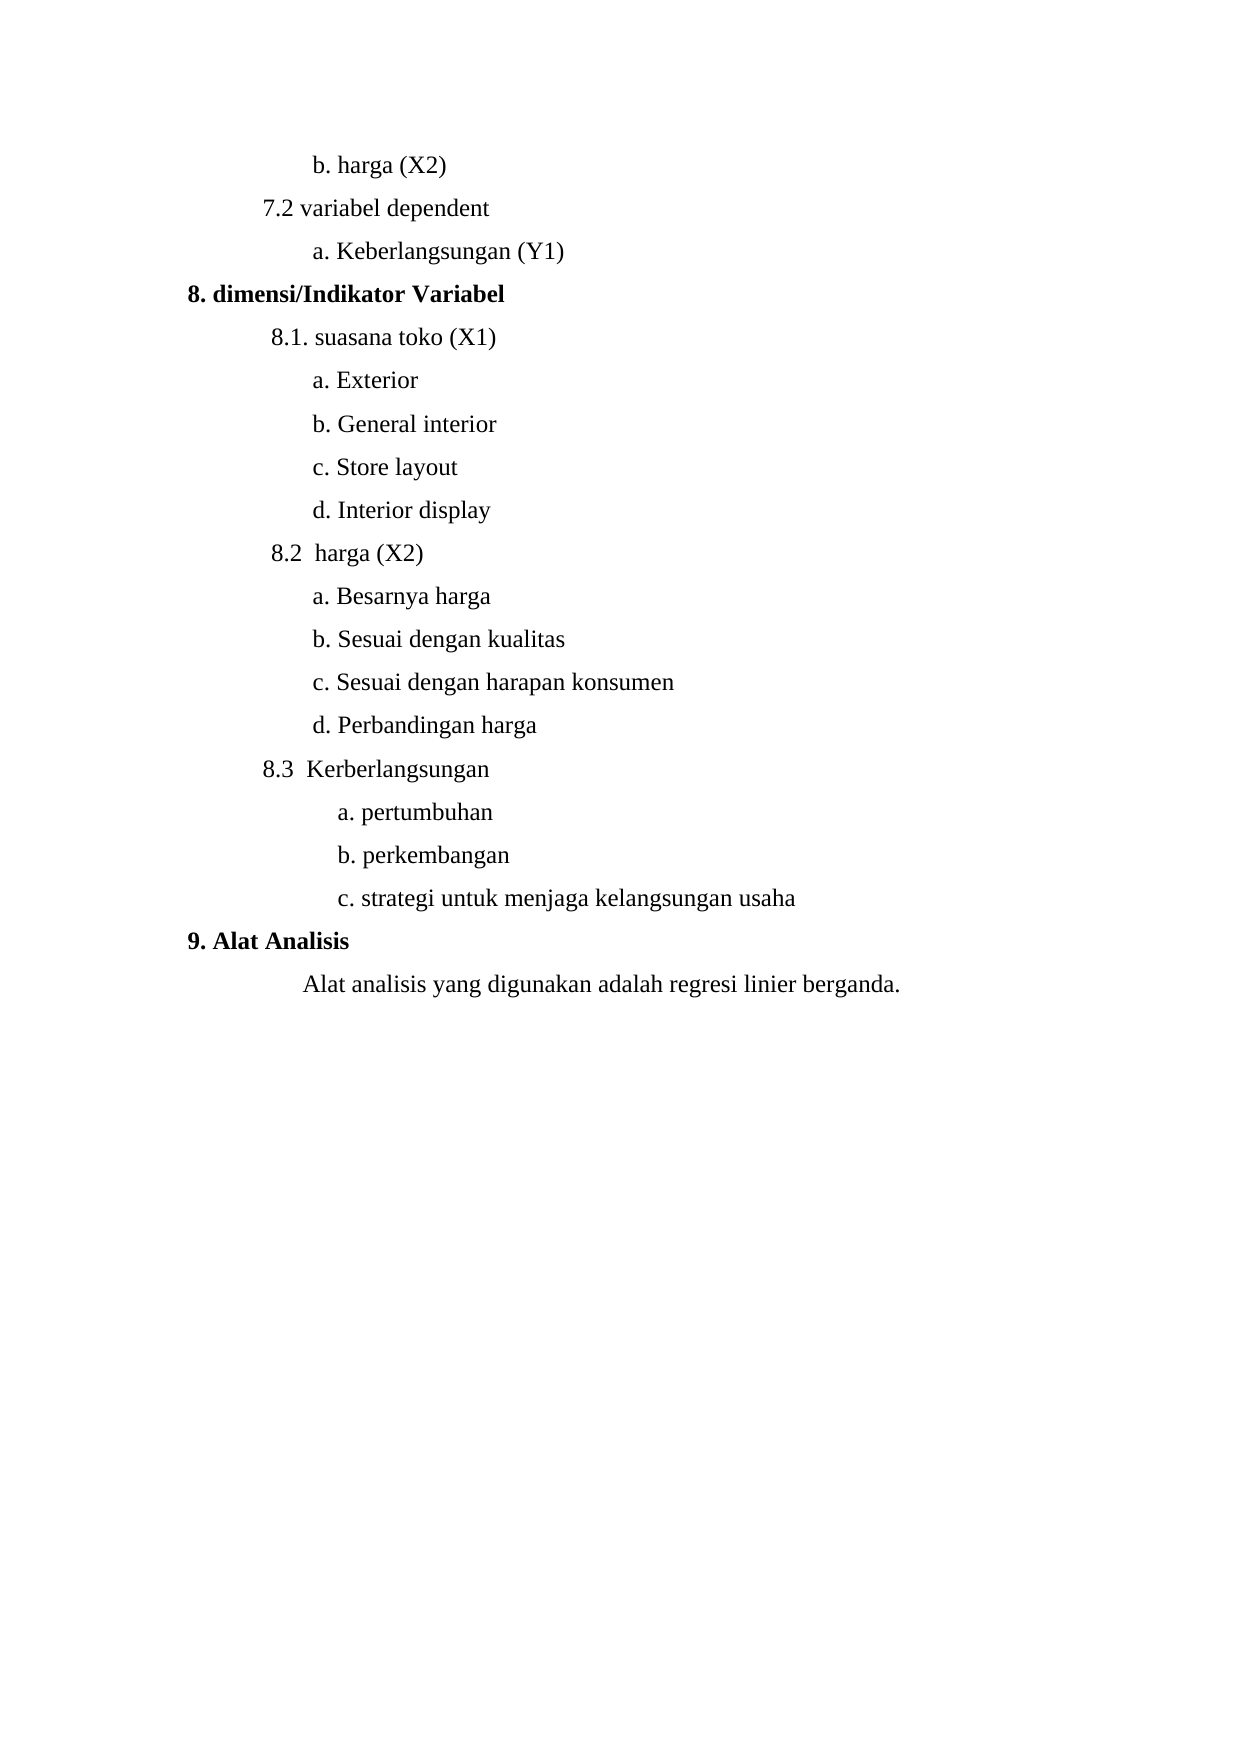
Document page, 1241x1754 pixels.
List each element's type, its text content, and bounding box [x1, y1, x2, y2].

text 7.2 variabel dependent [187, 193, 1053, 222]
text a. pertumbuhan [187, 797, 1053, 826]
text a. Exterior [262, 366, 1053, 394]
text c. strategi untuk menjaga kelangsungan usaha [187, 883, 1053, 912]
text c. Store layout [262, 452, 1053, 481]
text b. harga (X2) [262, 150, 1053, 179]
text d. Interior display [262, 495, 1053, 524]
text 9. Alat Analisis [187, 926, 1053, 955]
text 8.1. suasana toko (X1) [271, 322, 1053, 351]
text b. General interior [262, 409, 1053, 437]
text 8.3 Kerberlangsungan [187, 754, 1053, 782]
text a. Besarnya harga [262, 581, 1053, 610]
text Alat analisis yang digunakan adalah regresi linier berganda. [187, 969, 1053, 998]
text d. Perbandingan harga [262, 711, 1053, 739]
text b. Sesuai dengan kualitas [262, 624, 1053, 653]
text 8. dimensi/Indikator Variabel [187, 279, 1053, 308]
text c. Sesuai dengan harapan konsumen [262, 667, 1053, 696]
text b. perkembangan [187, 840, 1053, 869]
text a. Keberlangsungan (Y1) [262, 236, 1053, 265]
text 8.2 harga (X2) [271, 538, 1053, 567]
